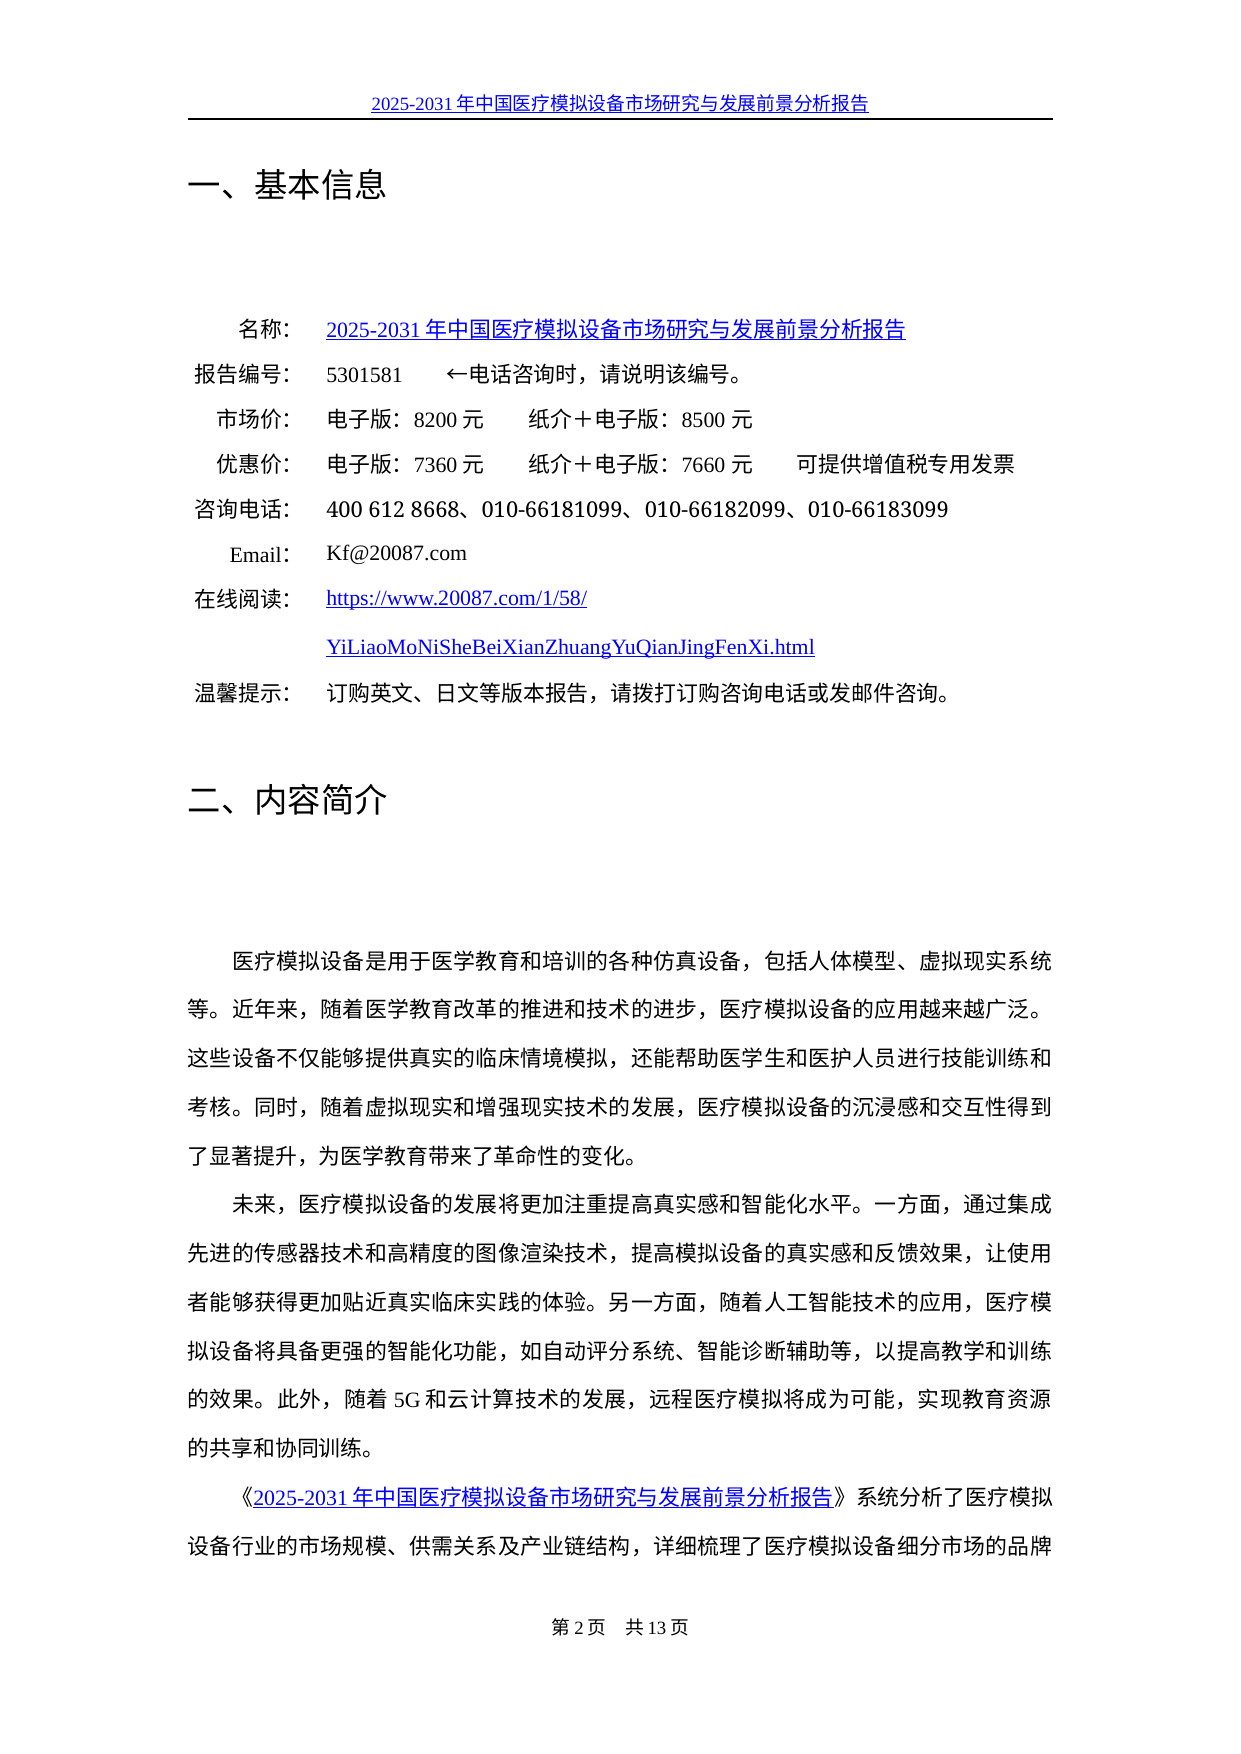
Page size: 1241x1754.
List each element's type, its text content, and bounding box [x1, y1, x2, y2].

table_cell [315, 582, 1073, 675]
table_cell 订购英文、日文等版本报告，请拨打订购咨询电话或发邮件咨询。 [315, 675, 1073, 720]
table_cell 电子版：7360 元 纸介＋电子版：7660 元 可提供增值税专用发票 [315, 447, 1073, 492]
title 一、基本信息 [187, 150, 1053, 215]
table_cell 优惠价： [167, 447, 315, 492]
table_cell Kf@20087.com [315, 537, 1073, 582]
table_cell Email： [167, 537, 315, 582]
table_cell 温馨提示： [167, 675, 315, 720]
table_header 2025-2031年中国医疗模拟设备市场研究与发展前景分析报告 [315, 312, 1073, 357]
table_cell 400 612 8668、010-66181099、010-66182099、010-66183099 [315, 492, 1073, 537]
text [187, 943, 1053, 1561]
title 二、内容简介 [187, 766, 1053, 831]
table_cell 在线阅读： [167, 582, 315, 675]
table_header 名称： [167, 312, 315, 357]
table_cell 电子版：8200 元 纸介＋电子版：8500 元 [315, 402, 1073, 447]
table_cell 5301581 ←电话咨询时，请说明该编号。 [315, 357, 1073, 402]
table_cell 咨询电话： [167, 492, 315, 537]
table_cell 报告编号： [167, 357, 315, 402]
table_cell 市场价： [167, 402, 315, 447]
